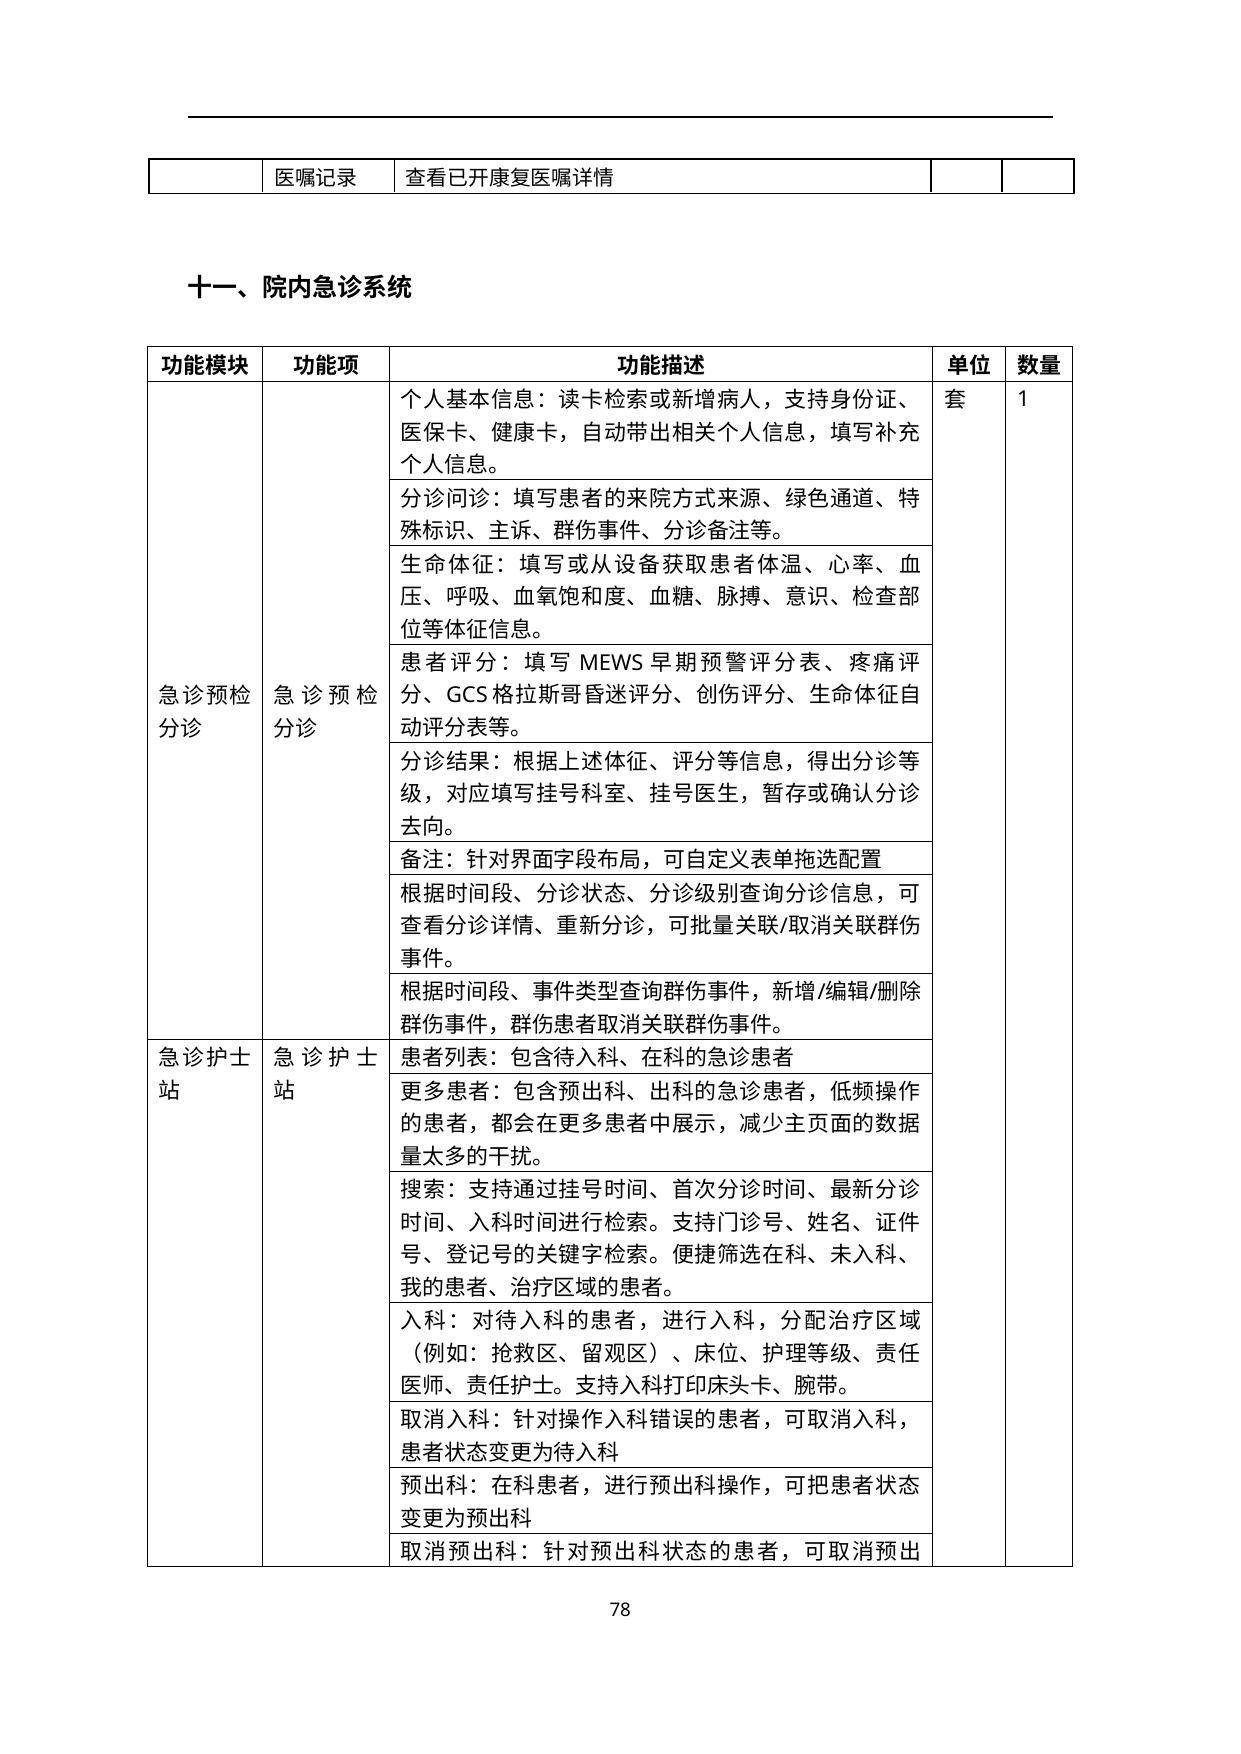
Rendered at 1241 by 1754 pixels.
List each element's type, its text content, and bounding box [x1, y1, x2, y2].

table_header 单位 [933, 347, 1005, 381]
table_cell 查看已开康复医嘱详情 [395, 160, 930, 192]
table_header 功能项 [263, 347, 389, 381]
table_cell 备注：针对界面字段布局，可自定义表单拖选配置 [390, 842, 932, 874]
table_cell 医嘱记录 [263, 160, 394, 192]
table_cell 更多患者：包含预出科、出科的急诊患者，低频操作的患者，都会在更多患者中展示，减少主页面的数据量太多的干扰。 [390, 1074, 932, 1171]
table_cell 根据时间段、分诊状态、分诊级别查询分诊信息，可查看分诊详情、重新分诊，可批量关联/取消关联群伤事件。 [390, 875, 932, 973]
table_header 功能描述 [390, 347, 932, 381]
table_cell 患者评分：填写MEWS早期预警评分表、疼痛评分、GCS格拉斯哥昏迷评分、创伤评分、生命体征自动评分表等。 [390, 645, 932, 742]
table_header 功能模块 [148, 347, 262, 381]
table_cell 入科：对待入科的患者，进行入科，分配治疗区域（例如：抢救区、留观区）、床位、护理等级、责任医师、责任护士。支持入科打印床头卡、腕带。 [390, 1303, 932, 1401]
table_cell 急诊预检分诊 [263, 382, 389, 1039]
table_cell 套 [933, 382, 1005, 1566]
table_cell 搜索：支持通过挂号时间、首次分诊时间、最新分诊时间、入科时间进行检索。支持门诊号、姓名、证件号、登记号的关键字检索。便捷筛选在科、未入科、我的患者、治疗区域的患者。 [390, 1172, 932, 1302]
table_cell 分诊问诊：填写患者的来院方式来源、绿色通道、特殊标识、主诉、群伤事件、分诊备注等。 [390, 480, 932, 545]
table_cell 分诊结果：根据上述体征、评分等信息，得出分诊等级，对应填写挂号科室、挂号医生，暂存或确认分诊去向。 [390, 743, 932, 841]
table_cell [390, 1534, 932, 1566]
subtitle 十一、院内急诊系统 [187, 253, 1053, 318]
table_cell 预出科：在科患者，进行预出科操作，可把患者状态变更为预出科 [390, 1468, 932, 1533]
table_cell 急诊护士站 [263, 1040, 389, 1566]
table_header 数量 [1006, 347, 1072, 381]
table_cell 患者列表：包含待入科、在科的急诊患者 [390, 1040, 932, 1072]
table_cell 生命体征：填写或从设备获取患者体温、心率、血压、呼吸、血氧饱和度、血糖、脉搏、意识、检查部位等体征信息。 [390, 546, 932, 644]
table_cell 急诊护士站 [148, 1040, 262, 1566]
table_cell 根据时间段、事件类型查询群伤事件，新增/编辑/删除群伤事件，群伤患者取消关联群伤事件。 [390, 974, 932, 1039]
table_cell 急诊预检分诊 [148, 382, 262, 1039]
table_cell 1 [1006, 382, 1072, 1566]
table_cell 取消入科：针对操作入科错误的患者，可取消入科，患者状态变更为待入科 [390, 1402, 932, 1467]
table_cell 个人基本信息：读卡检索或新增病人，支持身份证、医保卡、健康卡，自动带出相关个人信息，填写补充个人信息。 [390, 382, 932, 479]
